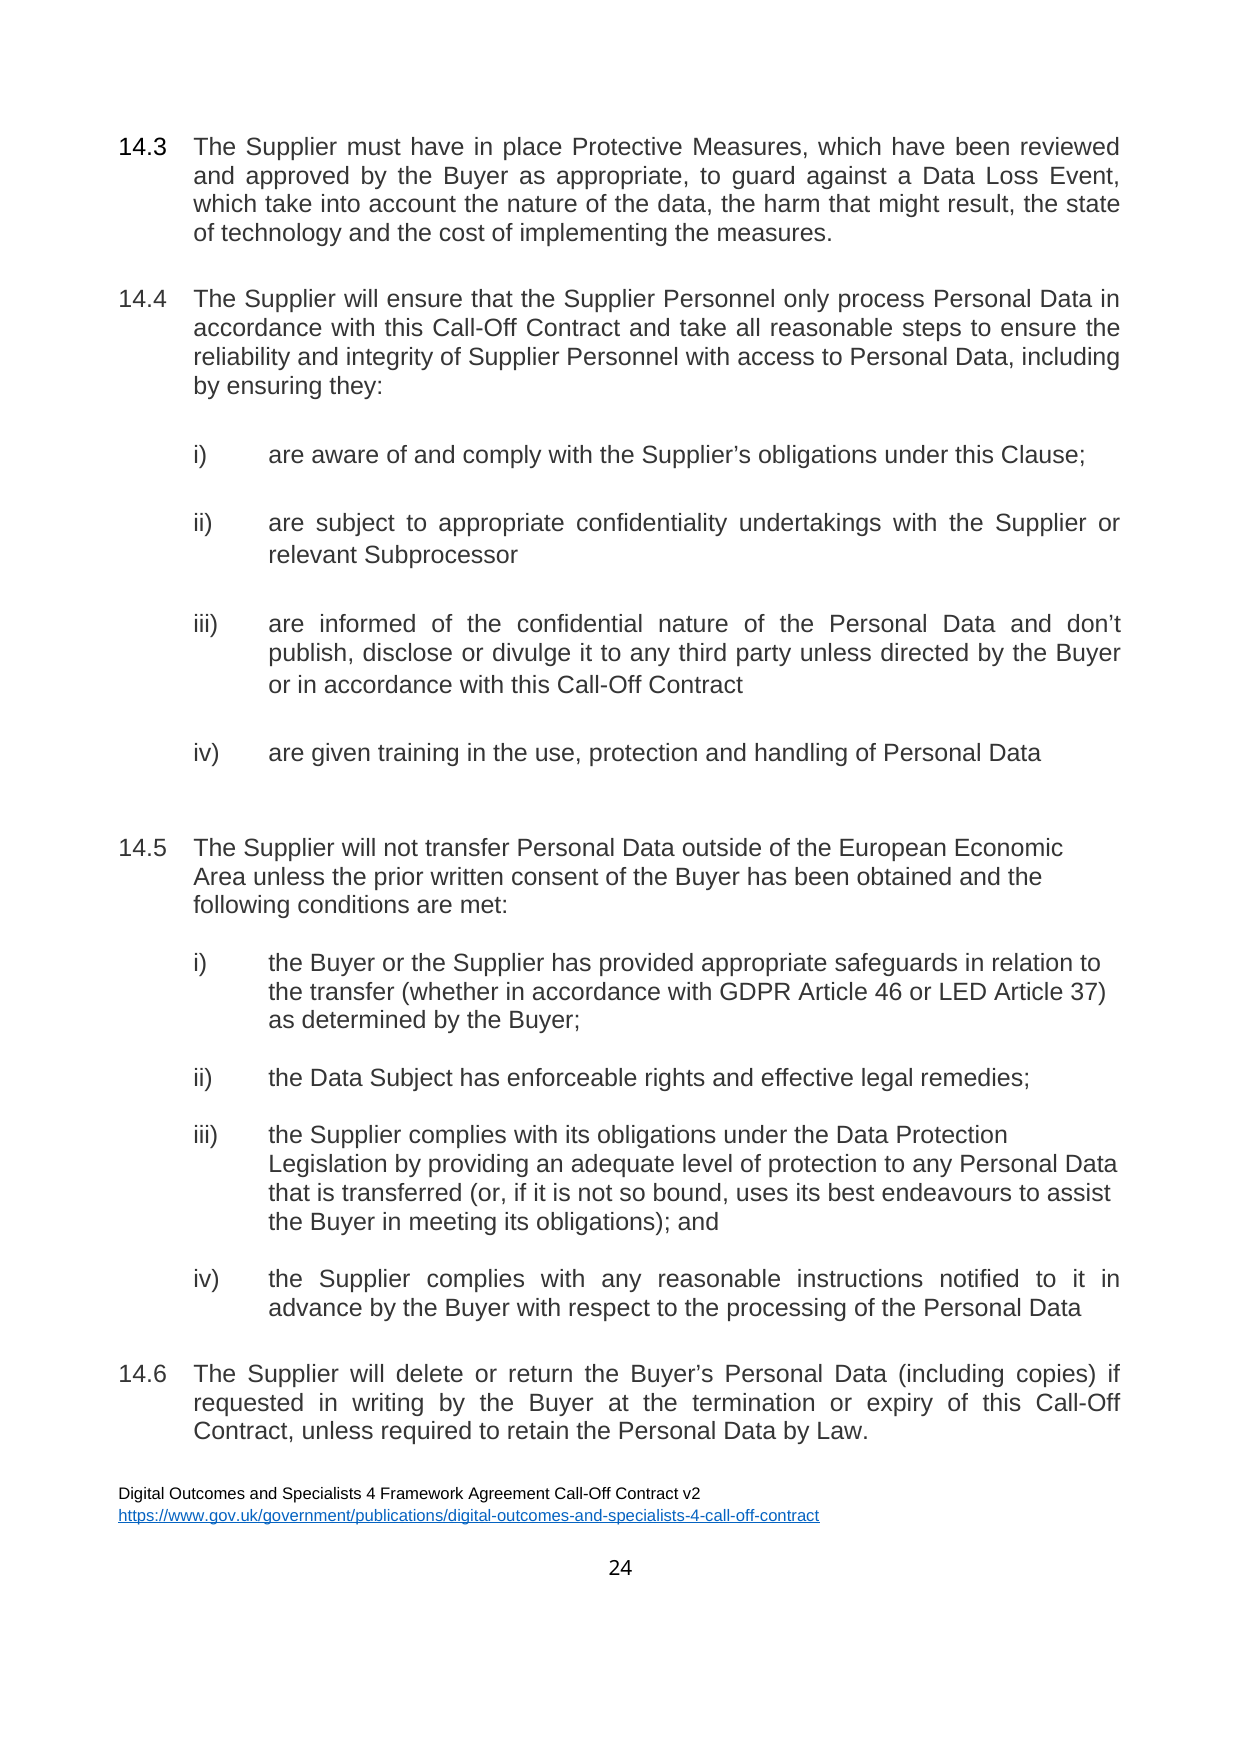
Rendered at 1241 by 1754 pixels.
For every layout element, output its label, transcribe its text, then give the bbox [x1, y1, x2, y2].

text ii) are subject to appropriate confidentiality undertakings with the Supplier or relevant Subprocessor [193, 508, 1122, 571]
text i) are aware of and comply with the Supplier’s obligations under this Clause; [118, 437, 1122, 471]
text 14.5 The Supplier will not transfer Personal Data outside of the European Economic Area unless the prior written consent of the Buyer has been obtained and the following conditions are met: [118, 833, 1122, 919]
list the Data Subject has enforceable rights and effective legal remedies; [193, 1063, 1122, 1092]
text iii) are informed of the confidential nature of the Personal Data and don’t publish, disclose or divulge it to any third party unless directed by the Buyer or in accordance with this Call-Off Contract [193, 609, 1122, 700]
text 14.6 The Supplier will delete or return the Buyer’s Personal Data (including copies) if requested in writing by the Buyer at the termination or expiry of this Call-Off Contract, unless required to retain the Personal Data by Law. [118, 1359, 1122, 1445]
text iv) are given training in the use, protection and handling of Personal Data [118, 738, 1122, 767]
text 14.3 The Supplier must have in place Protective Measures, which have been reviewed and approved by the Buyer as appropriate, to guard against a Data Loss Event, which take into account the nature of the data, the harm that might result, the state of technology and the cost of implementing the measures. [118, 132, 1122, 247]
text 14.4 The Supplier will ensure that the Supplier Personnel only process Personal Data in accordance with this Call-Off Contract and take all reasonable steps to ensure the reliability and integrity of Supplier Personnel with access to Personal Data, including by ensuring they: [118, 284, 1122, 399]
list the Supplier complies with its obligations under the Data Protection Legislation by providing an adequate level of protection to any Personal Data that is transferred (or, if it is not so bound, uses its best endeavours to assist the Buyer in meeting its obligations); and [193, 1120, 1122, 1264]
list the Buyer or the Supplier has provided appropriate safeguards in relation to the transfer (whether in accordance with GDPR Article 46 or LED Article 37) as determined by the Buyer; [193, 948, 1122, 1034]
list the Supplier complies with any reasonable instructions notified to it in advance by the Buyer with respect to the processing of the Personal Data [193, 1264, 1122, 1321]
